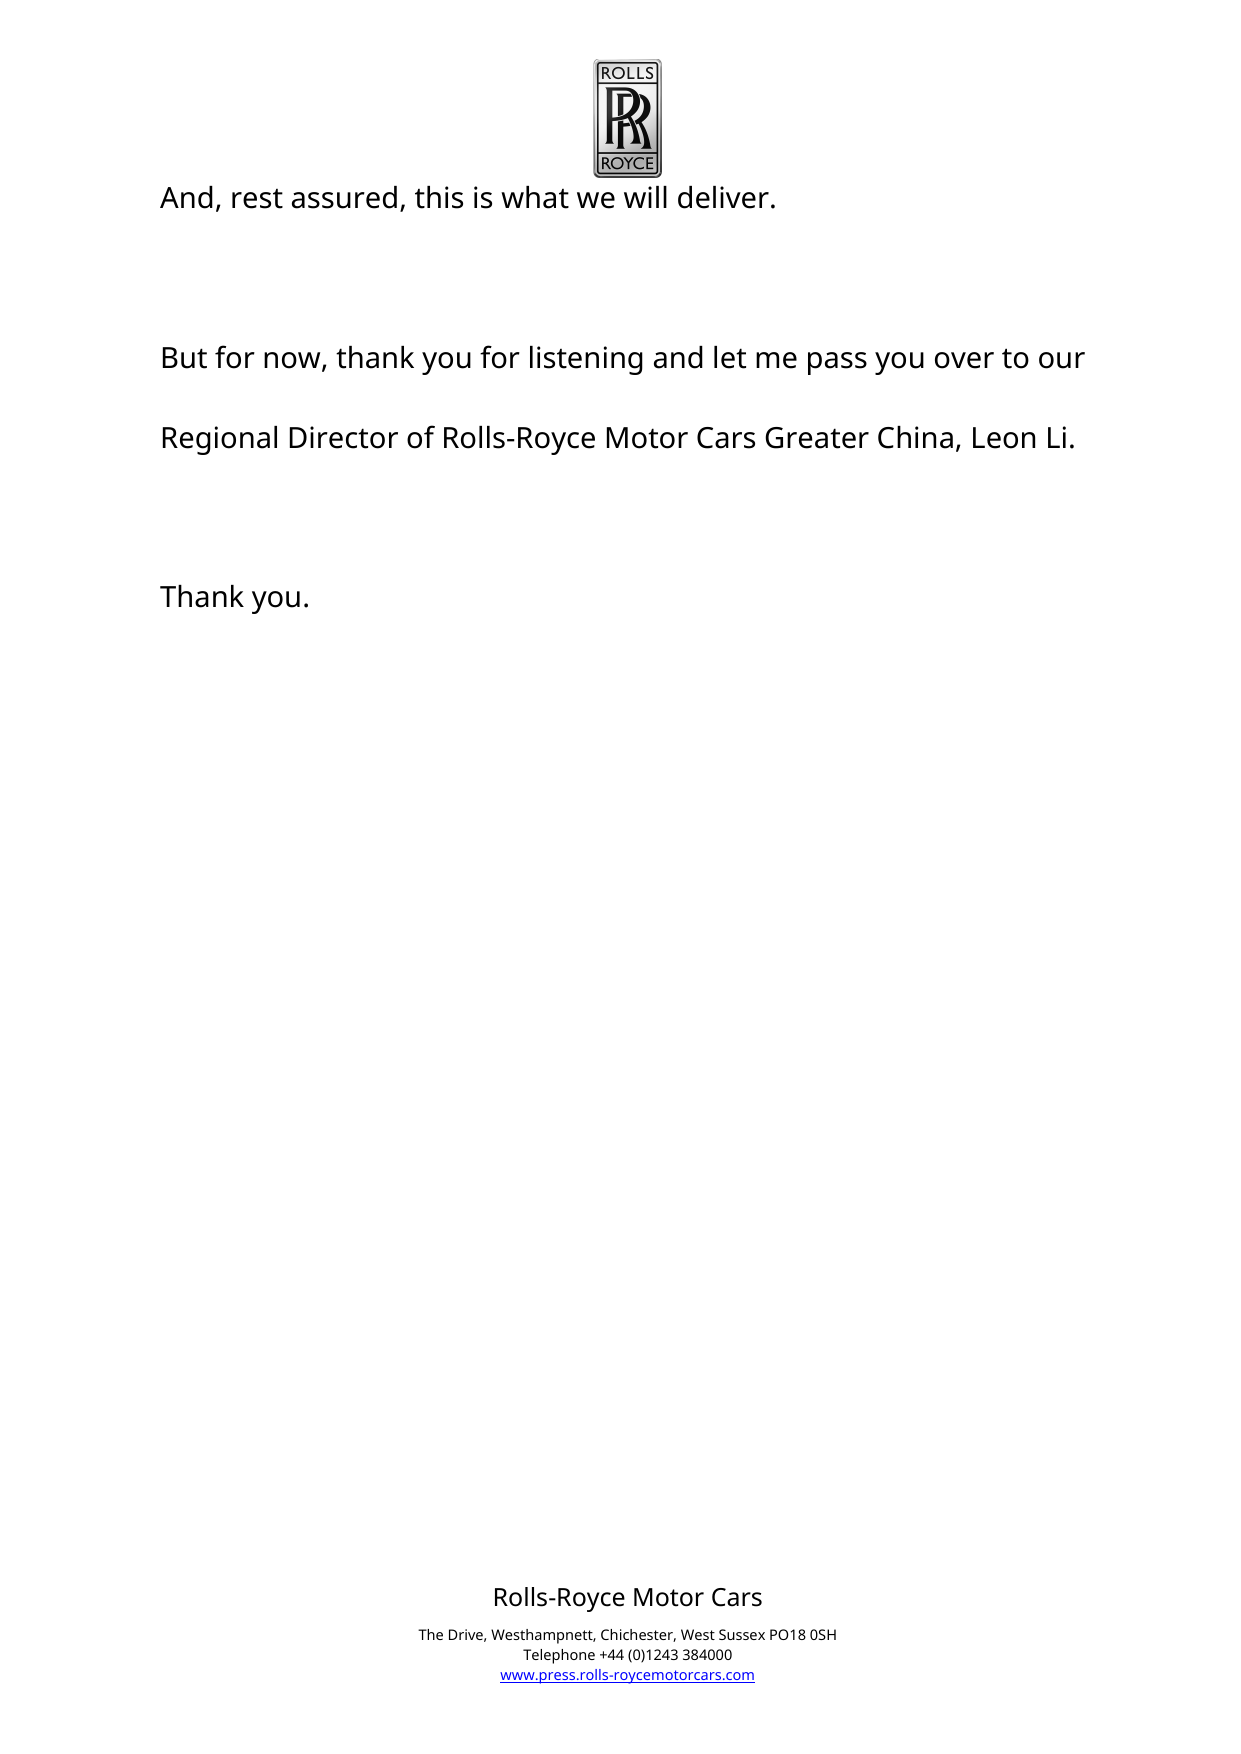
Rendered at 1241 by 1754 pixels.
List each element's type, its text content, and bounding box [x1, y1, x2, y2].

picture [593, 59, 662, 178]
